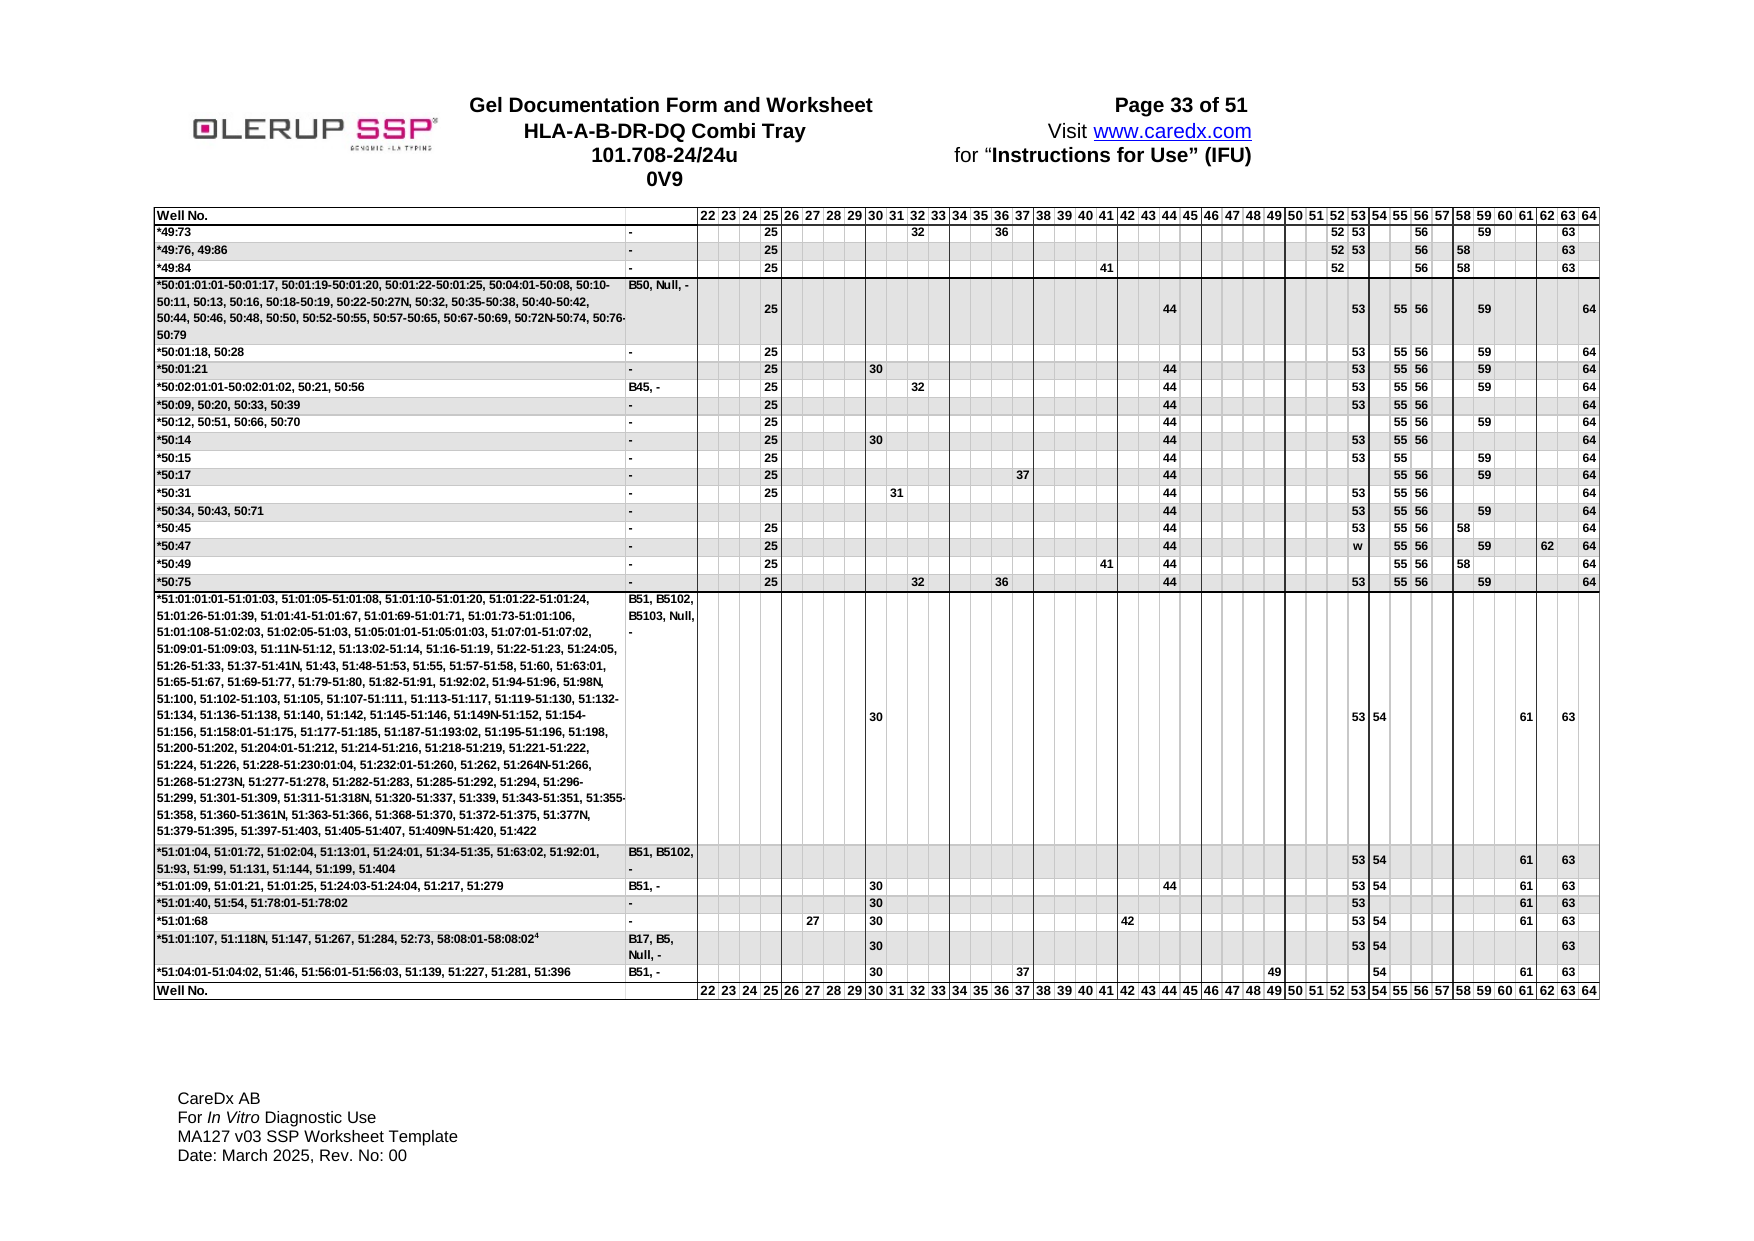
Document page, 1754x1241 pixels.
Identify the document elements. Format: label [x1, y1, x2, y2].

picture [162, 112, 468, 154]
